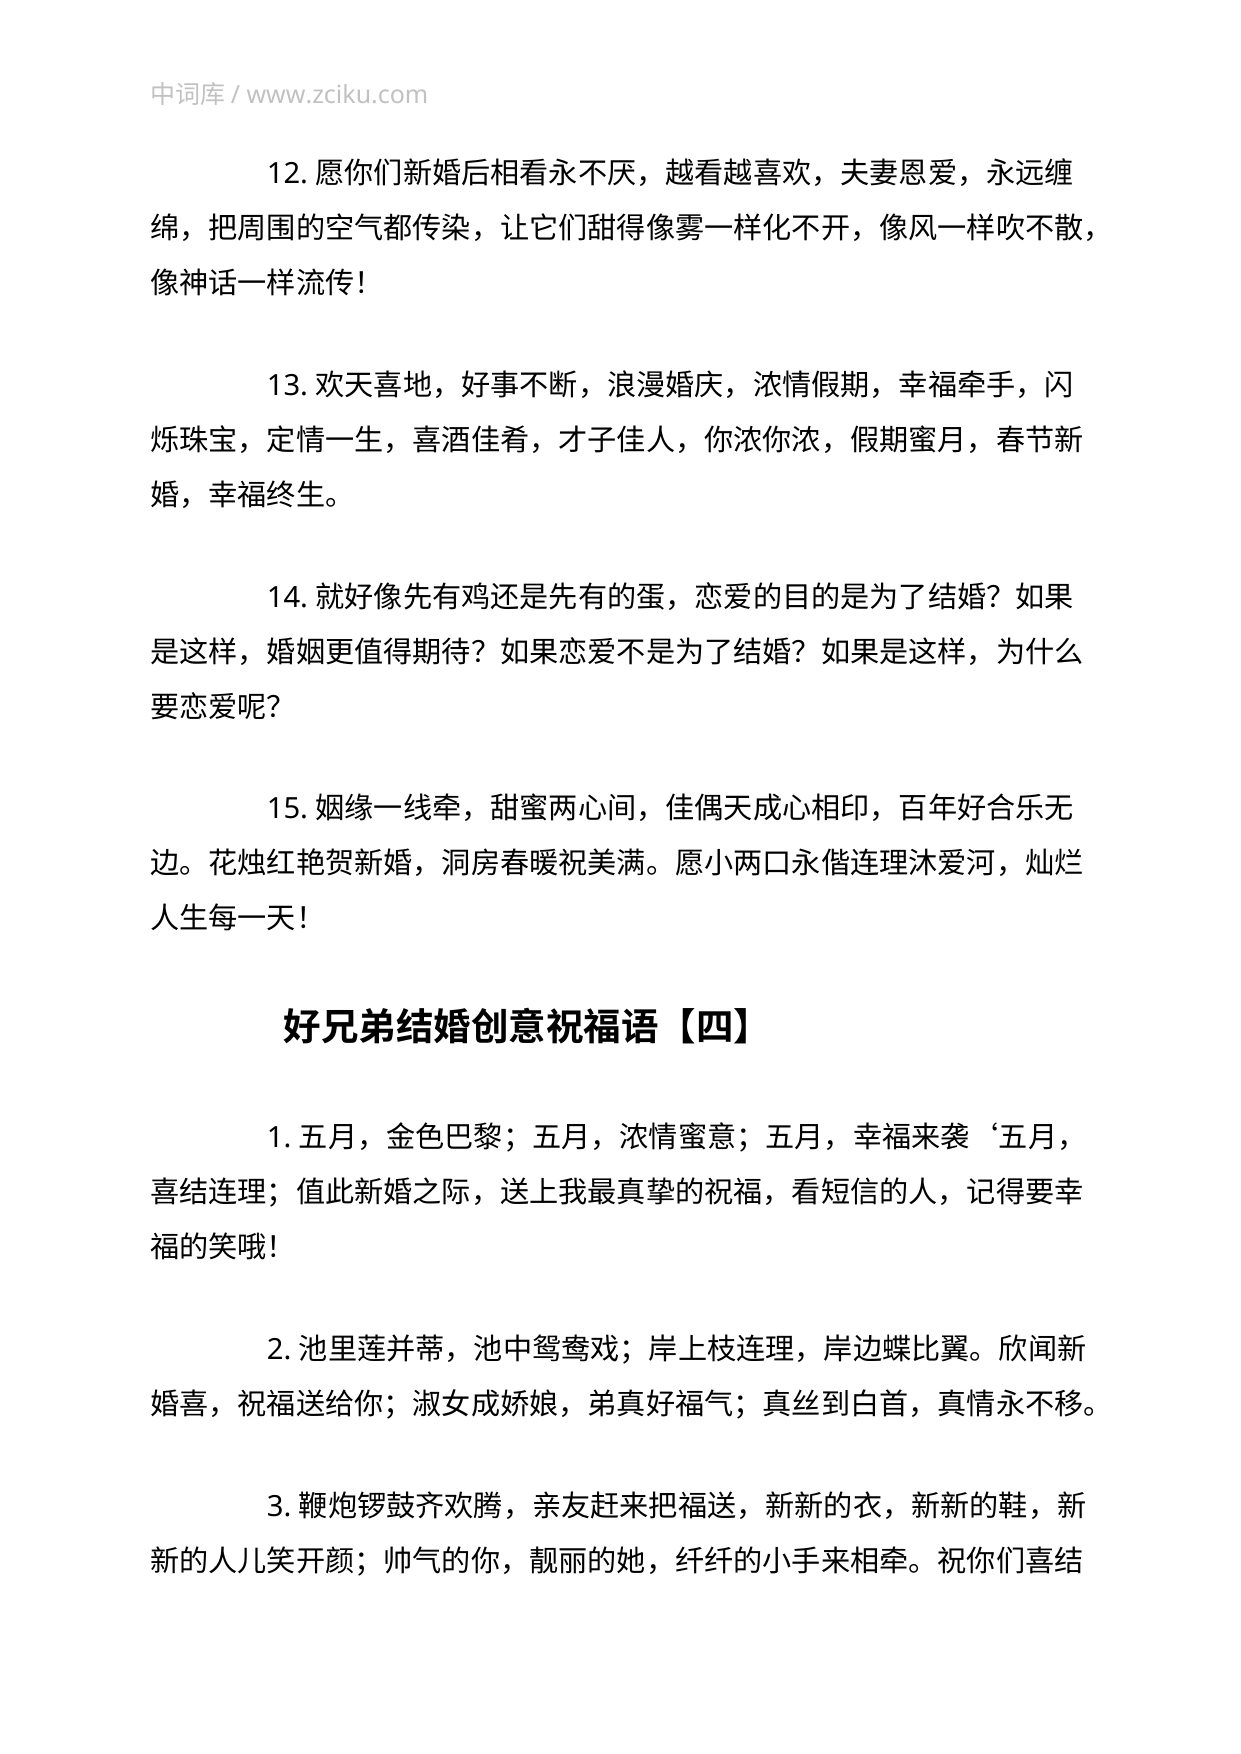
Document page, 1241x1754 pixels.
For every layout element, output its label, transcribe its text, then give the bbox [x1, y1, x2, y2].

text 2. 池里莲并蒂，池中鸳鸯戏；岸上枝连理，岸边蝶比翼。欣闻新婚喜，祝福送给你；淑女成娇娘，弟真好福气；真丝到白首，真情永不移。 [150, 1326, 1090, 1423]
text 15. 姻缘一线牵，甜蜜两心间，佳偶天成心相印，百年好合乐无边。花烛红艳贺新婚，洞房春暖祝美满。愿小两口永偕连理沐爱河，灿烂人生每一天！ [150, 785, 1090, 937]
text 14. 就好像先有鸡还是先有的蛋，恋爱的目的是为了结婚？如果是这样，婚姻更值得期待？如果恋爱不是为了结婚？如果是这样，为什么要恋爱呢？ [150, 573, 1090, 726]
text 1. 五月，金色巴黎；五月，浓情蜜意；五月，幸福来袭‘五月，喜结连理；值此新婚之际，送上我最真挚的祝福，看短信的人，记得要幸福的笑哦！ [150, 1114, 1090, 1266]
text 12. 愿你们新婚后相看永不厌，越看越喜欢，夫妻恩爱，永远缠绵，把周围的空气都传染，让它们甜得像雾一样化不开，像风一样吹不散，像神话一样流传！ [150, 150, 1090, 302]
text 13. 欢天喜地，好事不断，浪漫婚庆，浓情假期，幸福牵手，闪烁珠宝，定情一生，喜酒佳肴，才子佳人，你浓你浓，假期蜜月，春节新婚，幸福终生。 [150, 362, 1090, 514]
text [150, 1482, 1090, 1580]
text 好兄弟结婚创意祝福语【四】 [150, 997, 1090, 1051]
